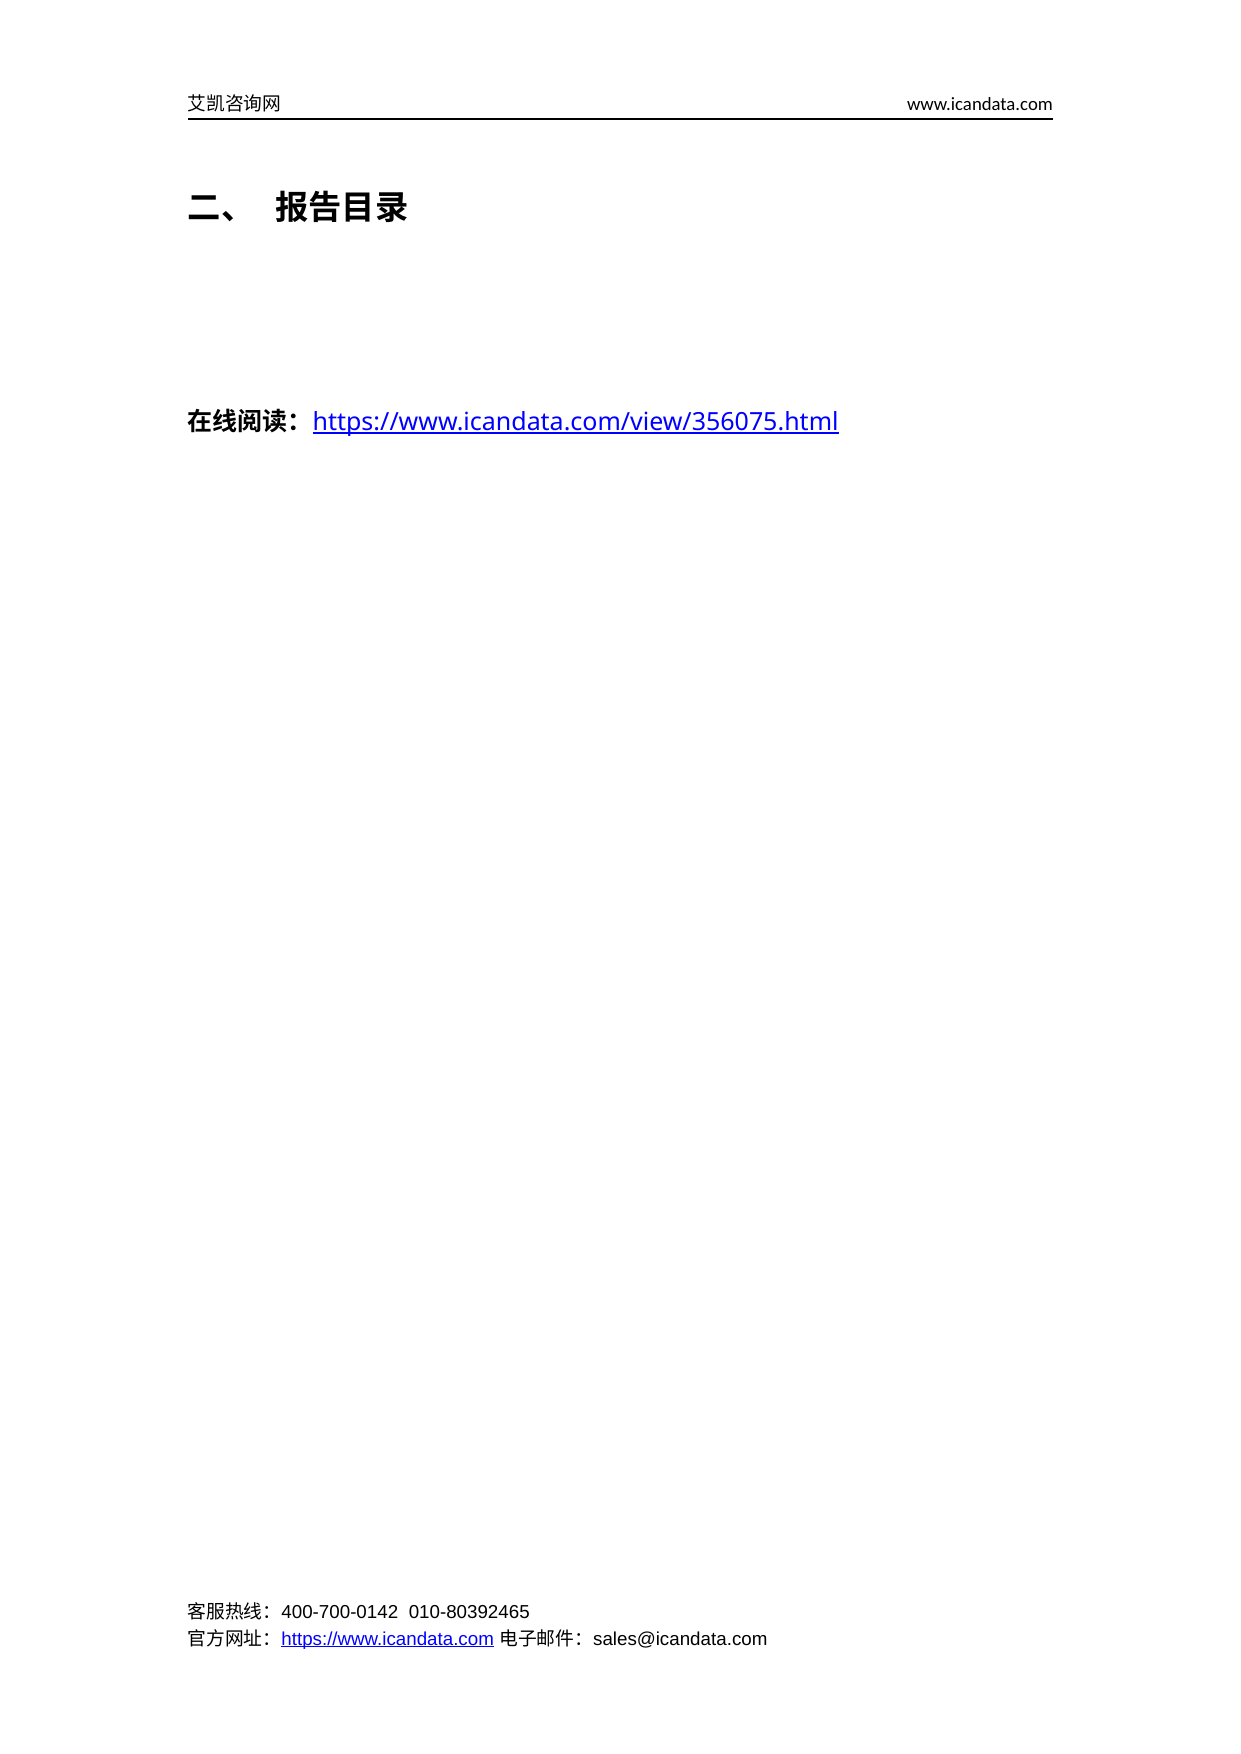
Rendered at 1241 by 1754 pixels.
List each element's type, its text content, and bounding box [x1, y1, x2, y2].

subtitle 报告目录 [187, 172, 1053, 237]
text 在线阅读：https://www.icandata.com/view/356075.html [187, 387, 1053, 452]
